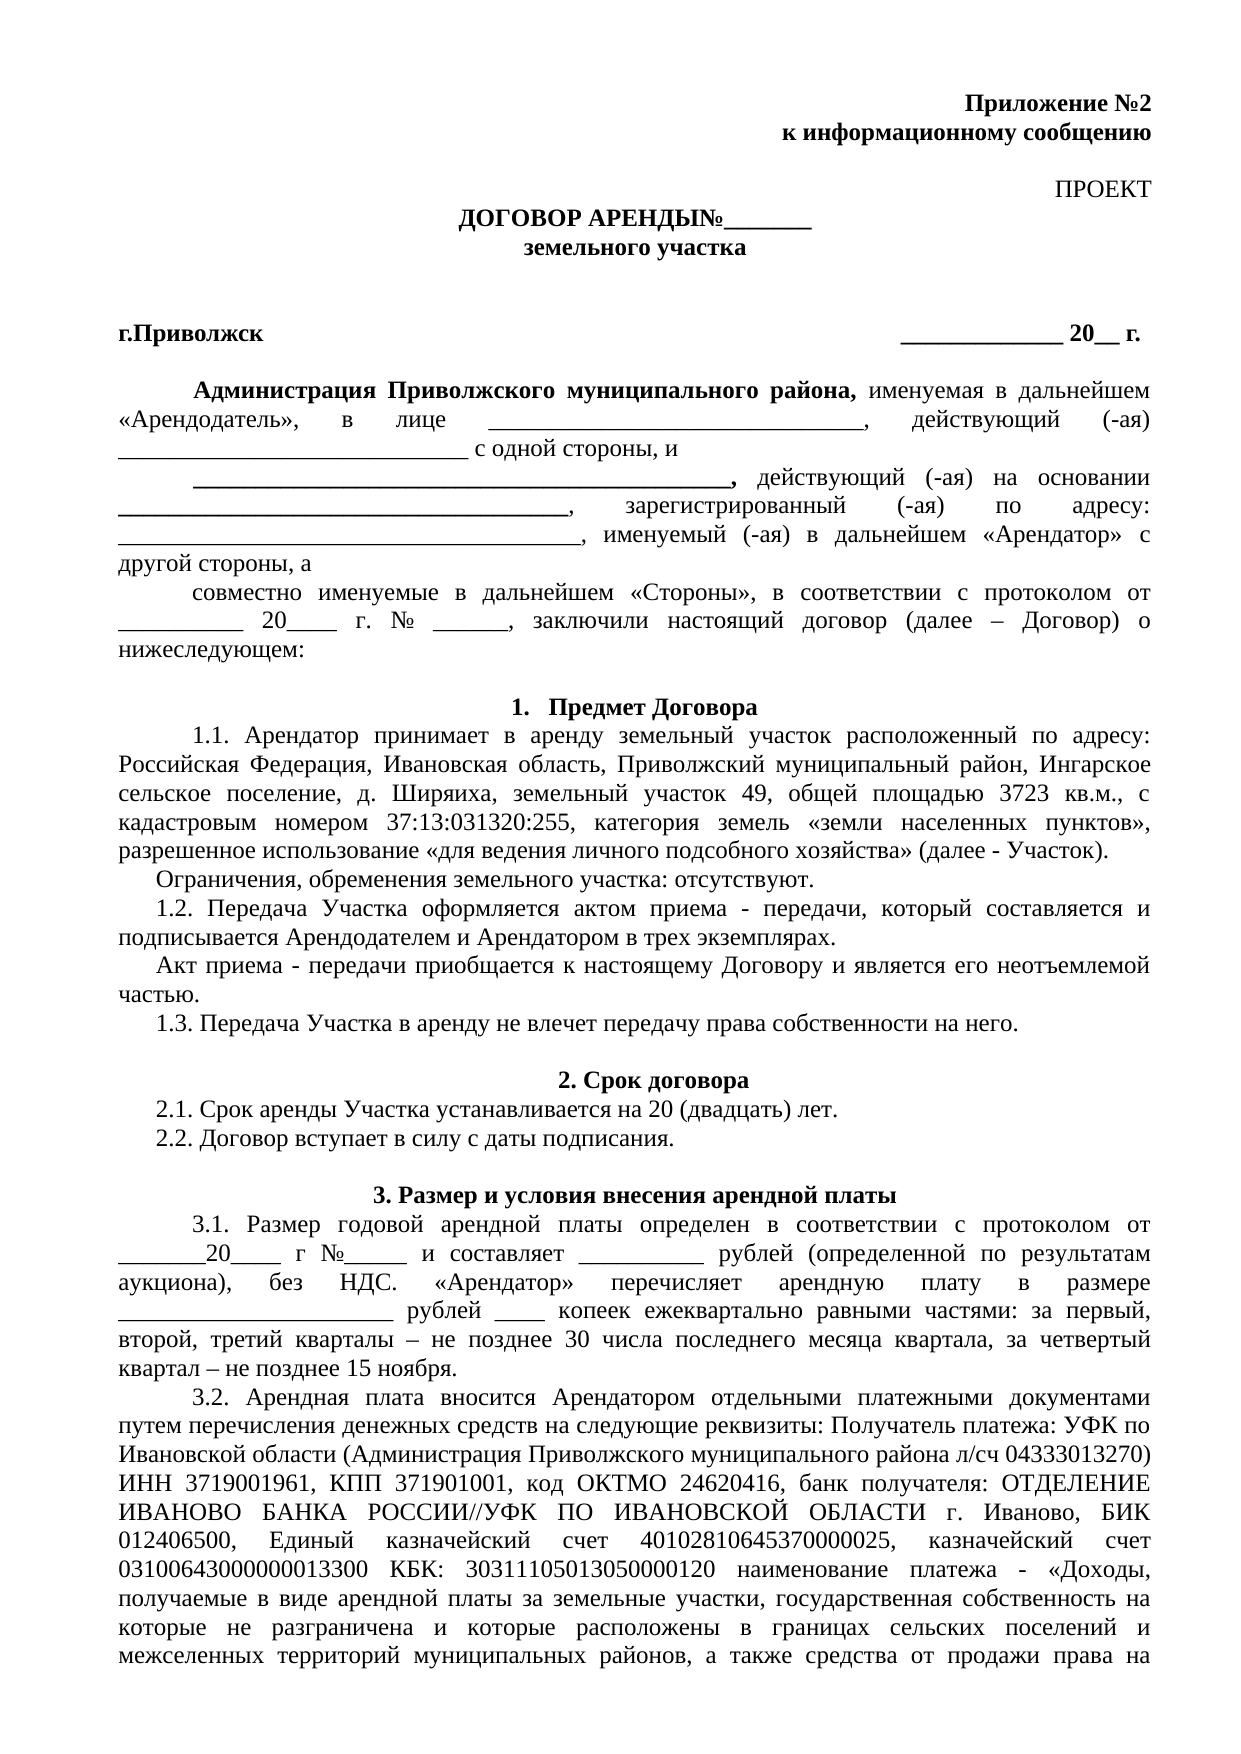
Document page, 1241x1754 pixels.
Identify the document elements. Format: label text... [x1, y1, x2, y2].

text ПРОЕКТ [118, 174, 1152, 203]
text 1.3. Передача Участка в аренду не влечет передачу права собственности на него. [156, 1008, 1152, 1037]
text 2.1. Срок аренды Участка устанавливается на 20 (двадцать) лет. [156, 1094, 1152, 1123]
text 3.1. Размер годовой арендной платы определен в соответствии с протоколом от _______20____ г №_____ и составляет __________ рублей (определенной по результатам аукциона), без НДС. «Арендатор» перечисляет арендную плату в размере ______________________ рублей ____ копеек ежеквартально равными частями: за первый, второй, третий кварталы – не позднее 30 числа последнего месяца квартала, за четвертый квартал – не позднее 15 ноября. [118, 1209, 1152, 1382]
subtitle г.Приволжск _____________ 20__ г. [118, 318, 1150, 347]
text земельного участка [118, 232, 1152, 260]
text Ограничения, обременения земельного участка: отсутствуют. [156, 864, 1152, 893]
text ДОГОВОР АРЕНДЫ№_______ [118, 203, 1152, 232]
text Администрация Приволжского муниципального района, именуемая в дальнейшем «Арендодатель», в лице ______________________________, действующий (-ая) ____________________________ с одной стороны, и [118, 375, 1151, 462]
text 2.2. Договор вступает в силу с даты подписания. [118, 1123, 1152, 1152]
list Предмет Договора [118, 692, 1151, 720]
text совместно именуемые в дальнейшем «Стороны», в соответствии с протоколом от __________ 20____ г. № ______, заключили настоящий договор (далее – Договор) о нижеследующем: [118, 577, 1152, 663]
text Акт приема - передачи приобщается к настоящему Договору и является его неотъемлемой частью. [118, 950, 1152, 1008]
text 3. Размер и условия внесения арендной платы [118, 1180, 1152, 1209]
text ___________________________________________, действующий (-ая) на основании ____________________________________, зарегистрированный (-ая) по адресу: _____________________________________, именуемый (-ая) в дальнейшем «Арендатор» с другой стороны, а [118, 462, 1151, 577]
text 1.2. Передача Участка оформляется актом приема - передачи, который составляется и подписывается Арендодателем и Арендатором в трех экземплярах. [118, 893, 1152, 950]
text 2. Срок договора [156, 1065, 1152, 1094]
text к информационному сообщению [118, 117, 1152, 145]
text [118, 1382, 1152, 1669]
text 1.1. Арендатор принимает в аренду земельный участок расположенный по адресу: Российская Федерация, Ивановская область, Приволжский муниципальный район, Ингарское сельское поселение, д. Ширяиха, земельный участок 49, общей площадью 3723 кв.м., с кадастровым номером 37:13:031320:255, категория земель «земли населенных пунктов», разрешенное использование «для ведения личного подсобного хозяйства» (далее - Участок). [118, 720, 1152, 864]
text Приложение №2 [118, 88, 1152, 117]
